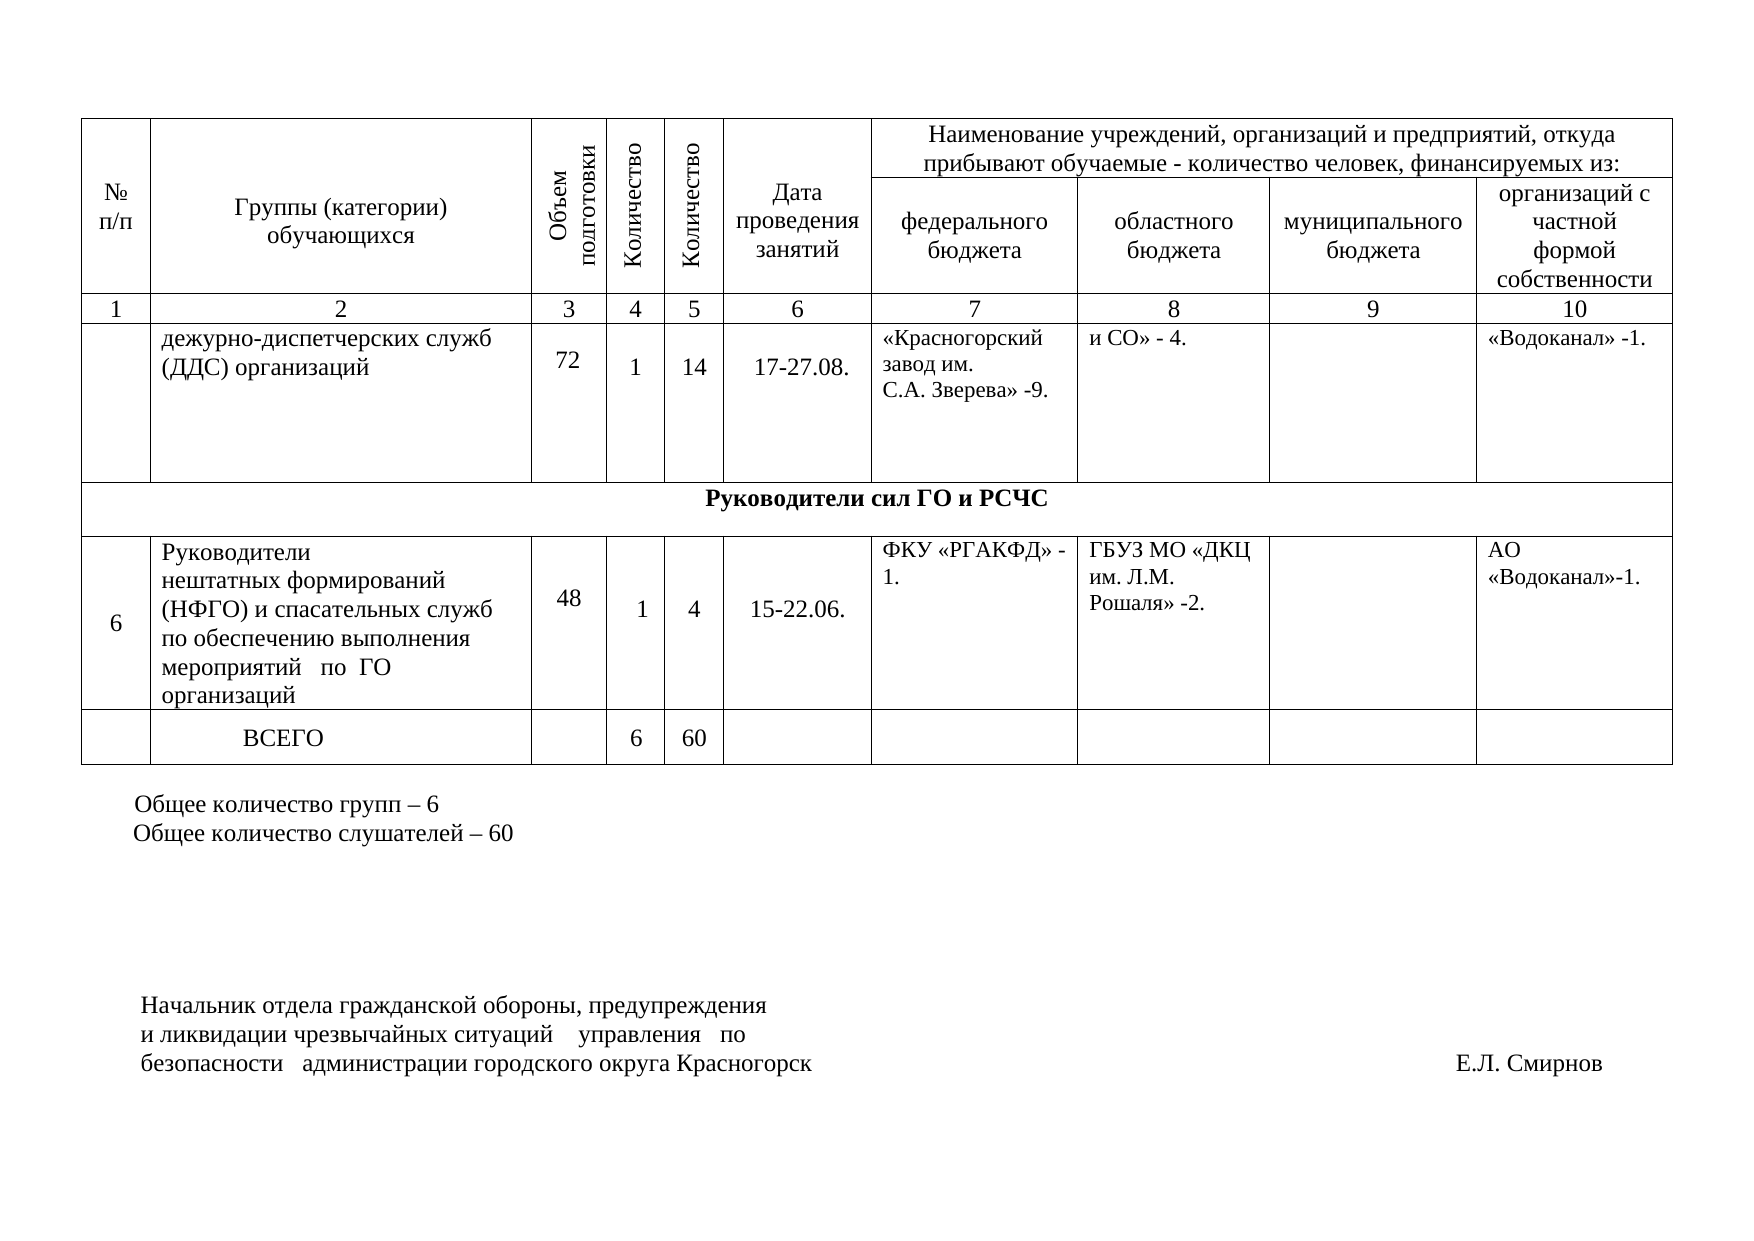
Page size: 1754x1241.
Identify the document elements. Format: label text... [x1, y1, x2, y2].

table_cell 3 [532, 294, 606, 322]
table_header Количество групп [607, 119, 664, 293]
text и ликвидации чрезвычайных ситуаций управления по [59, 1019, 1695, 1048]
table_cell 48 [532, 537, 606, 709]
table_header Объем подготовки [532, 119, 606, 293]
table_cell [724, 710, 871, 764]
table_cell 9 [1270, 294, 1476, 322]
table_cell ПАО «Красногорский завод им. С.А. Зверева» -9. [872, 324, 1077, 482]
table_cell 60 [665, 710, 723, 764]
table_cell 14 [665, 324, 723, 482]
table_cell 4 [665, 537, 723, 709]
table_cell 1 [82, 294, 150, 322]
table_cell ГБУ МО «УМТТ и СО» - 4. [1078, 324, 1269, 482]
table_cell ФКУ «РГАКФД» -1. [872, 537, 1077, 709]
table_header Группы (категории) обучающихся [151, 119, 531, 293]
text Начальник отдела гражданской обороны, предупреждения [59, 990, 1695, 1019]
table_header № п/п [82, 119, 150, 293]
table_cell 72 [532, 324, 606, 482]
table_cell [1078, 710, 1269, 764]
table_cell 2 [151, 294, 531, 322]
table_cell 1 [607, 324, 664, 482]
table_cell [1270, 710, 1476, 764]
table_header Количество человек [665, 119, 723, 293]
table_cell Руководители нештатных формирований (НФГО) и спасательных служб по обеспечению выполнения мероприятий по ГО организаций [151, 537, 531, 709]
table_cell областного бюджета [1078, 178, 1269, 293]
table_cell [872, 710, 1077, 764]
table_cell [82, 710, 150, 764]
table_cell 8 [1078, 294, 1269, 322]
table_cell [532, 710, 606, 764]
table_cell 17-27.08. [724, 324, 871, 482]
table_cell ГБУЗ МО «ДКЦ им. Л.М. Рошаля» -2. [1078, 537, 1269, 709]
text Общее количество слушателей – 60 [59, 818, 1695, 846]
table_cell организаций с частной формой собственности [1477, 178, 1672, 293]
table_cell АО «Водоканал»-1. [1477, 537, 1672, 709]
table_cell 4 [607, 294, 664, 322]
table_cell 7 [872, 294, 1077, 322]
table_cell 10 [1477, 294, 1672, 322]
table_cell 6 [82, 537, 150, 709]
table_cell муниципального бюджета [1270, 178, 1476, 293]
table_cell [1270, 537, 1476, 709]
table_header Наименование учреждений, организаций и предприятий, откуда прибывают обучаемые - количество человек, финансируемых из: [872, 119, 1672, 177]
text Общее количество групп – 6 [59, 789, 1695, 818]
table_cell [1270, 324, 1476, 482]
table_cell 6 [724, 294, 871, 322]
table_cell ВСЕГО [151, 710, 531, 764]
table_header Дата проведения занятий [724, 119, 871, 293]
table_cell 6 [607, 710, 664, 764]
table_cell 5 [82, 324, 150, 482]
table_cell Руководители сил ГО и РСЧС [82, 483, 1672, 536]
text безопасности администрации городского округа Красногорск Е.Л. Смирнов [59, 1048, 1695, 1076]
table_cell федерального бюджета [872, 178, 1077, 293]
table_cell 5 [665, 294, 723, 322]
table_cell [1477, 710, 1672, 764]
table_cell 15-22.06. [724, 537, 871, 709]
table_cell Руководители и специалисты дежурно-диспетчерских служб (ДДС) организаций [151, 324, 531, 482]
table_cell АО «Водоканал» -1. [1477, 324, 1672, 482]
table_cell 1 [607, 537, 664, 709]
